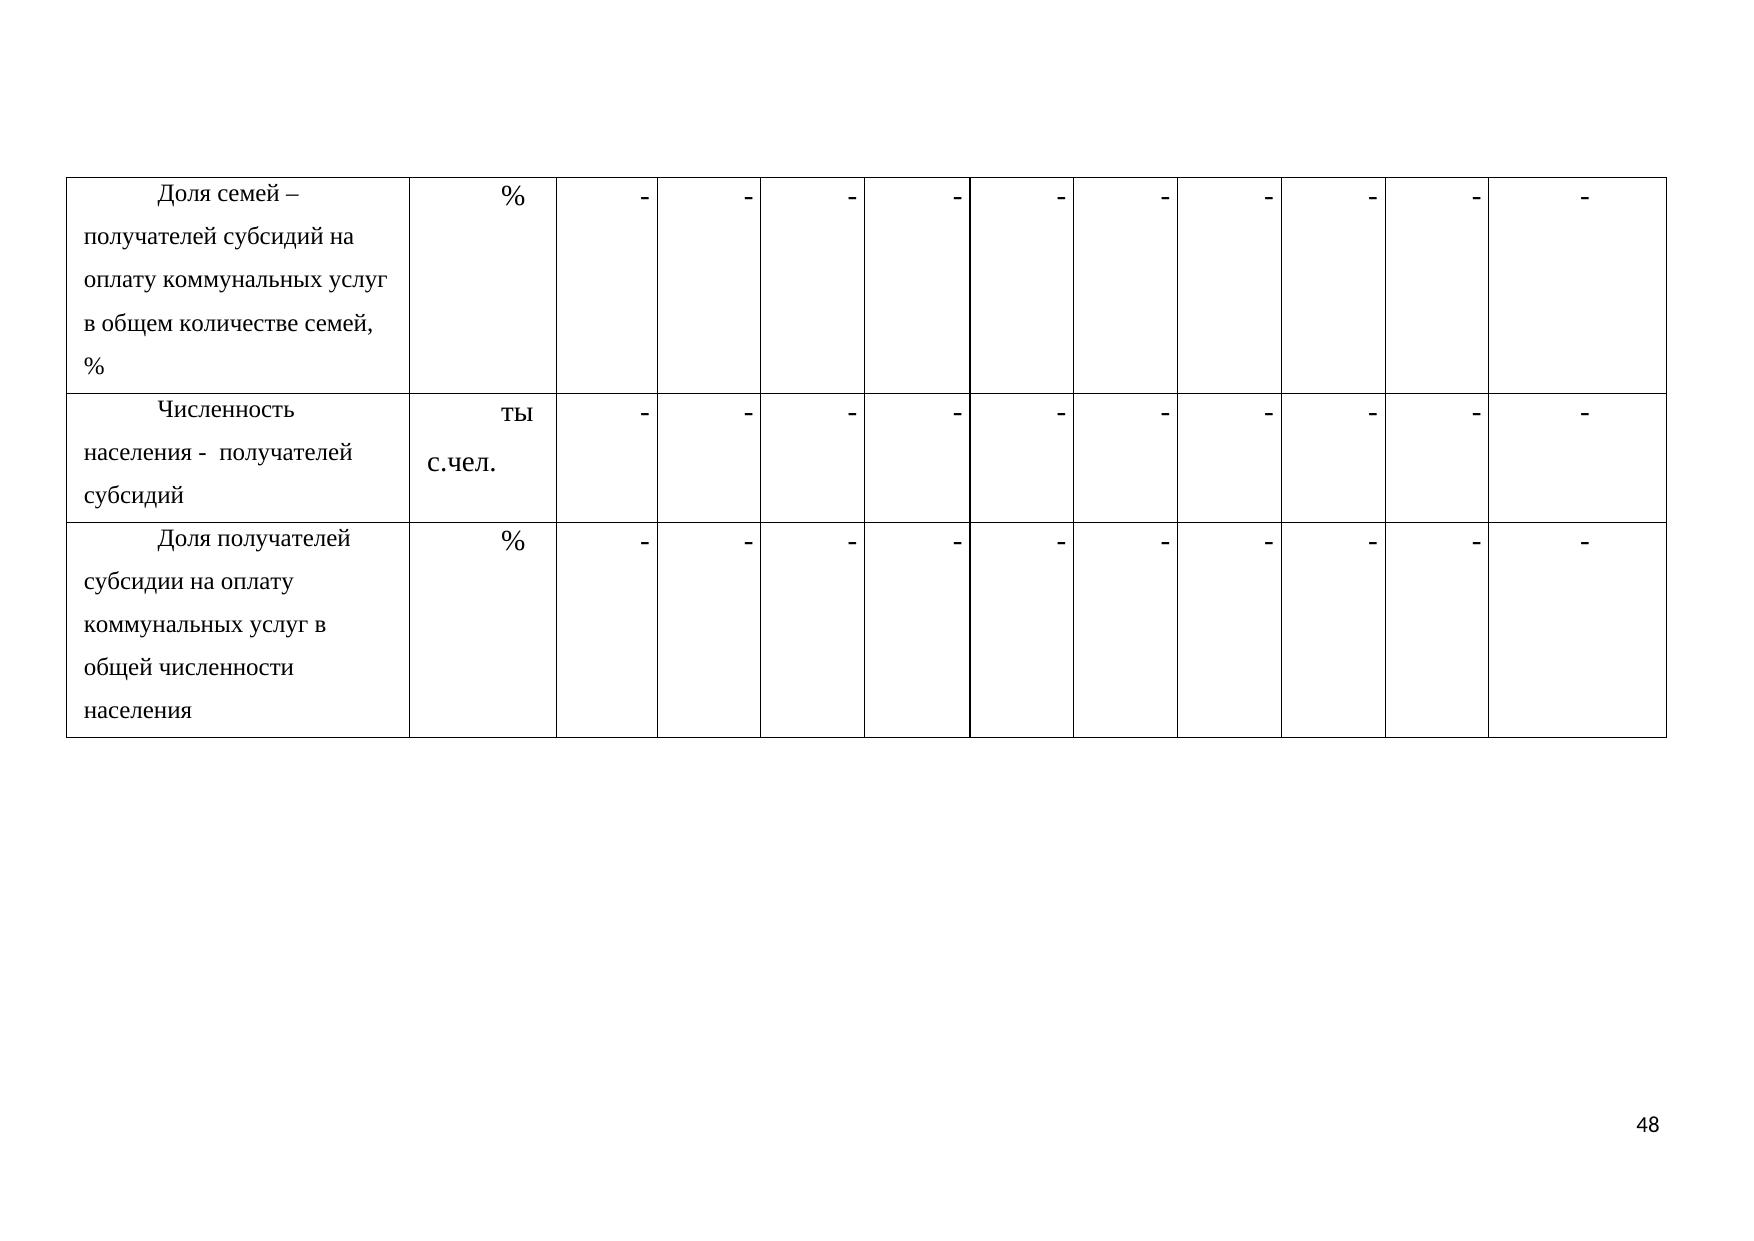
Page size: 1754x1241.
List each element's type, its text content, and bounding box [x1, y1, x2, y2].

table_cell - [1074, 523, 1177, 737]
table_cell - [658, 178, 760, 393]
table_cell - [865, 523, 969, 737]
table_cell % [410, 178, 556, 393]
table_cell - [865, 394, 969, 522]
table_cell - [761, 178, 864, 393]
table_cell - [1178, 178, 1281, 393]
table_cell - [761, 523, 864, 737]
table_cell - [1074, 178, 1177, 393]
table_cell - [658, 523, 760, 737]
table_cell - [865, 178, 969, 393]
table_cell - [1386, 523, 1488, 737]
table_cell - [1386, 178, 1488, 393]
table_cell - [1282, 178, 1385, 393]
table_cell % [410, 523, 556, 737]
table_cell - [658, 394, 760, 522]
table_cell - [1489, 178, 1666, 393]
table_cell - [1178, 394, 1281, 522]
table_cell - [557, 523, 657, 737]
table_cell - [1178, 523, 1281, 737]
table_cell - [1489, 523, 1666, 737]
table_cell - [557, 178, 657, 393]
table_cell тыс.чел. [410, 394, 556, 522]
table_cell - [1282, 394, 1385, 522]
table_cell - [557, 394, 657, 522]
table_cell - [1386, 394, 1488, 522]
table_cell - [1489, 394, 1666, 522]
table_cell Доля получателей субсидии на оплату коммунальных услуг в общей численности населения [67, 523, 409, 737]
table_cell - [971, 523, 1073, 737]
table_cell - [971, 394, 1073, 522]
table_cell - [971, 178, 1073, 393]
table_cell - [1074, 394, 1177, 522]
table_cell Численность населения - получателей субсидий [67, 394, 409, 522]
table_cell Доля семей – получателей субсидий на оплату коммунальных услуг в общем количестве семей, % [67, 178, 409, 393]
table_cell - [761, 394, 864, 522]
table_cell - [1282, 523, 1385, 737]
